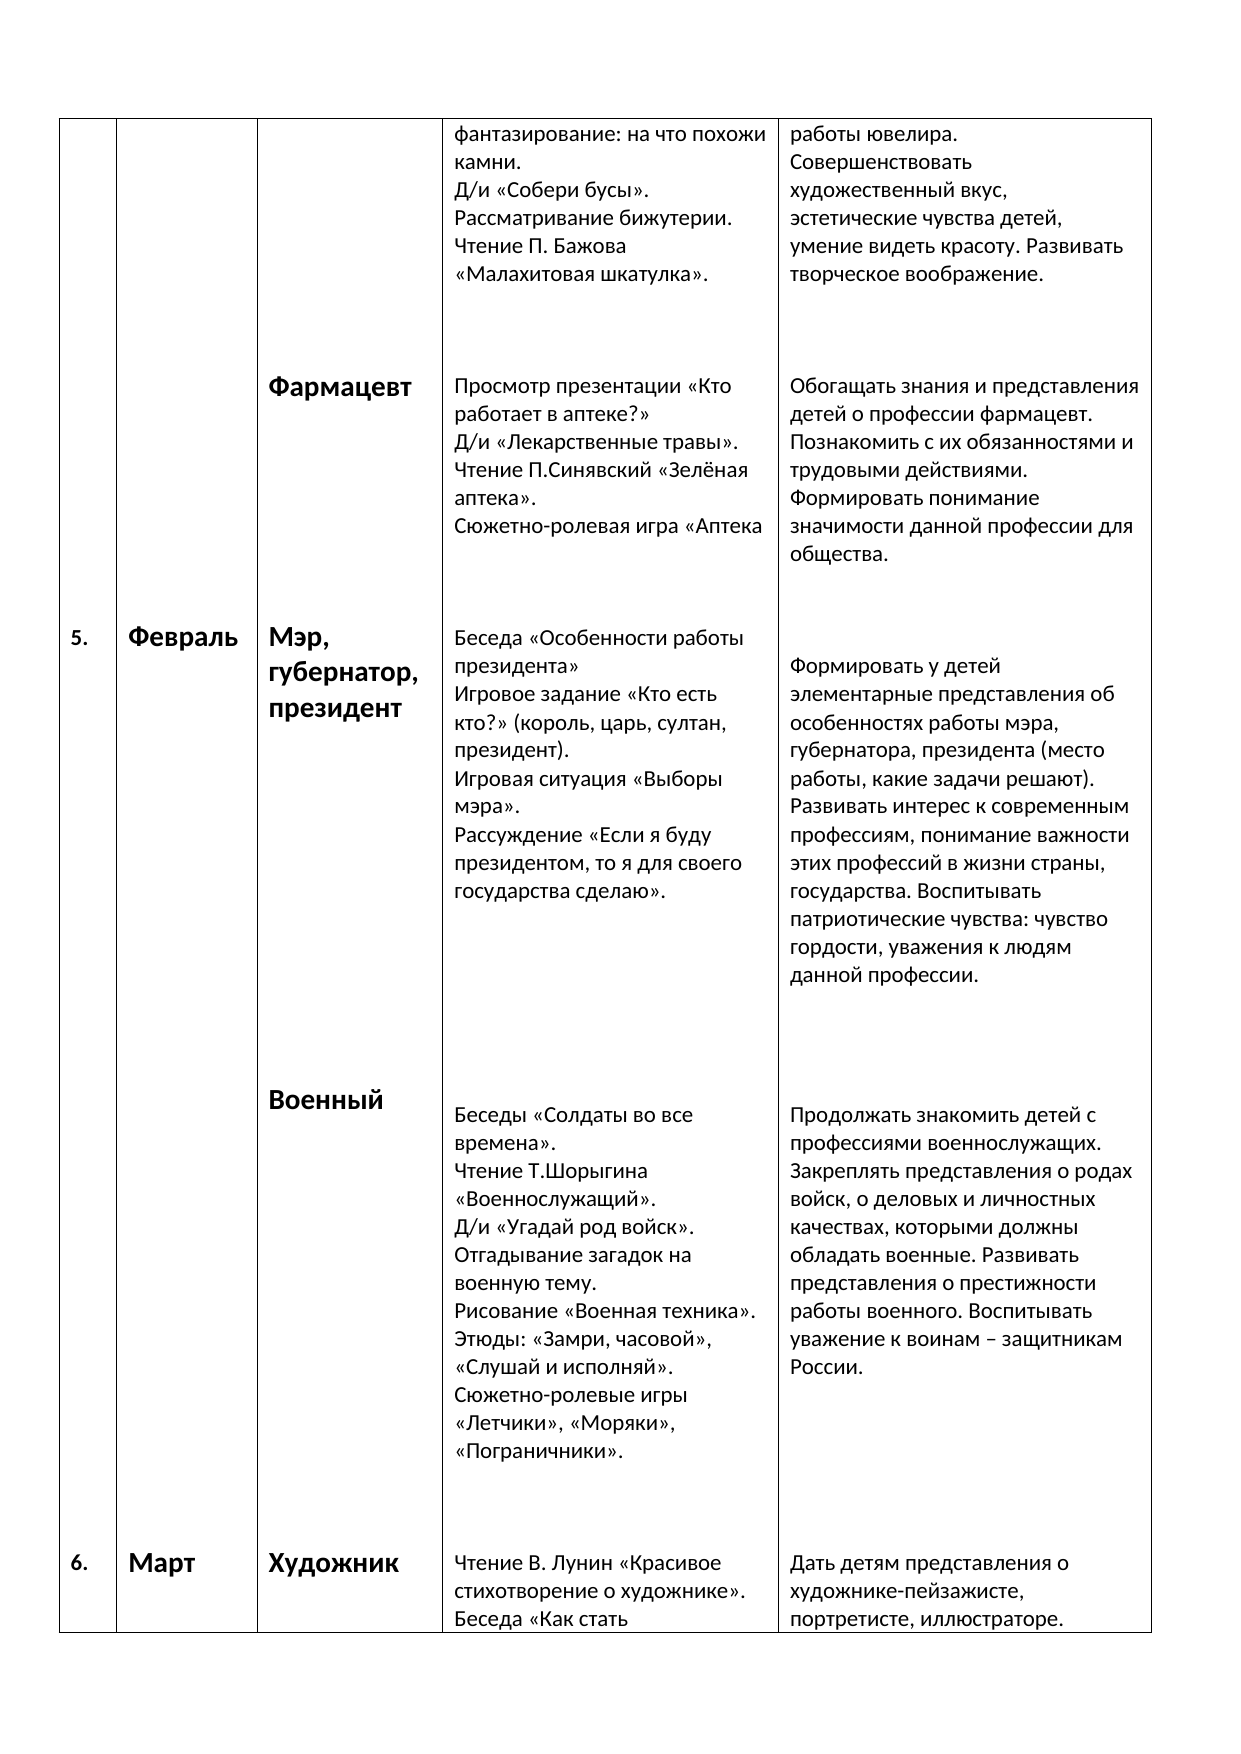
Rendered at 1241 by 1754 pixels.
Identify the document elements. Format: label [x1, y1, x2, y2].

table_cell [779, 119, 1151, 1632]
table_cell [60, 119, 116, 1632]
table_cell [443, 119, 778, 1632]
table_cell [258, 119, 442, 1632]
table_cell [117, 119, 257, 1632]
